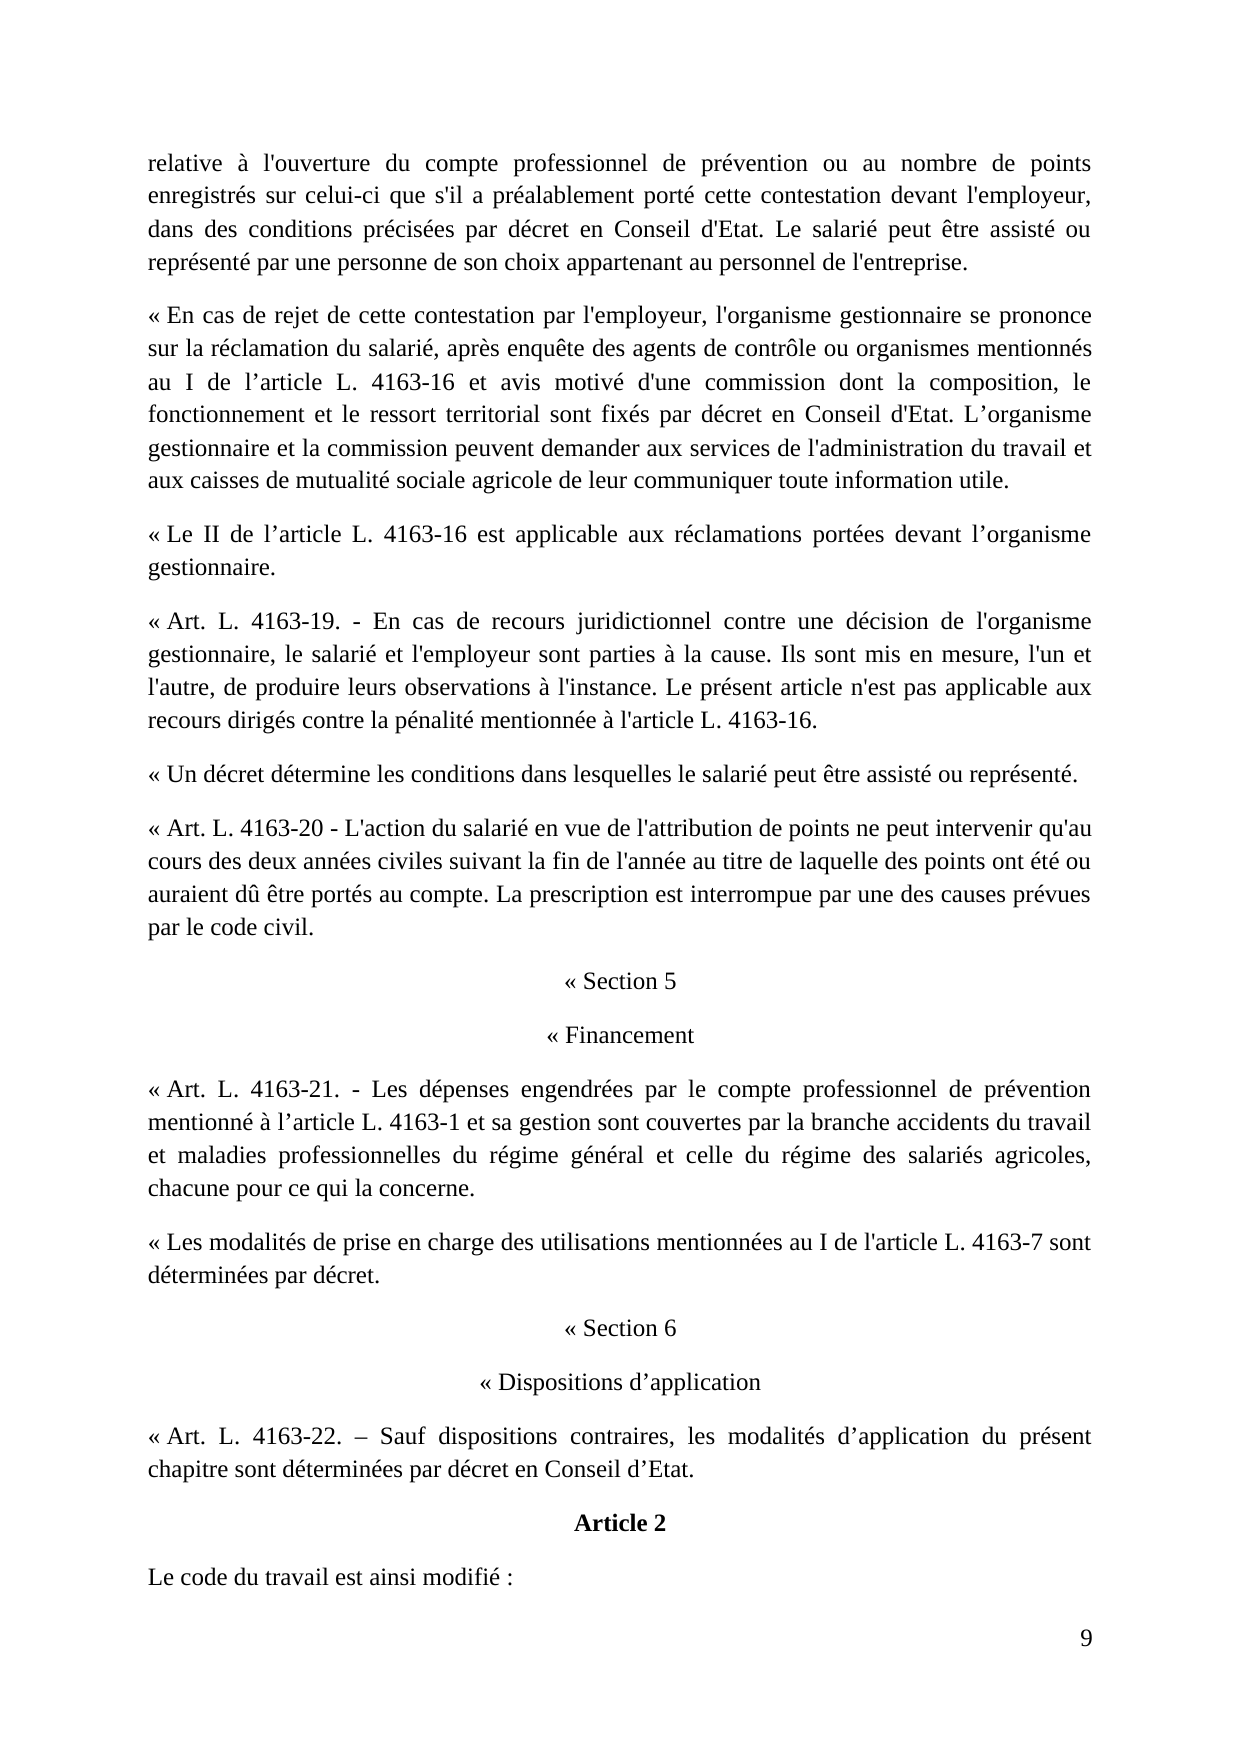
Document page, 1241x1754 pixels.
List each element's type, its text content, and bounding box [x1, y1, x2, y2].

text « Section 6 [148, 1313, 1093, 1342]
text « En cas de rejet de cette contestation par l'employeur, l'organisme gestionnaire se prononce sur la réclamation du salarié, après enquête des agents de contrôle ou organismes mentionnés au I de l’article L. 4163-16 et avis motivé d'une commission dont la composition, le fonctionnement et le ressort territorial sont fixés par décret en Conseil d'Etat. L’organisme gestionnaire et la commission peuvent demander aux services de l'administration du travail et aux caisses de mutualité sociale agricole de leur communiquer toute information utile. [148, 301, 1093, 494]
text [148, 148, 1093, 275]
text « Les modalités de prise en charge des utilisations mentionnées au I de l'article L. 4163-7 sont déterminées par décret. [148, 1227, 1093, 1288]
text « Financement [148, 1020, 1093, 1049]
text « Art. L. 4163-21. - Les dépenses engendrées par le compte professionnel de prévention mentionné à l’article L. 4163-1 et sa gestion sont couvertes par la branche accidents du travail et maladies professionnelles du régime général et celle du régime des salariés agricoles, chacune pour ce qui la concerne. [148, 1074, 1093, 1202]
text « Section 5 [148, 966, 1093, 995]
text « Art. L. 4163-22. – Sauf dispositions contraires, les modalités d’application du présent chapitre sont déterminées par décret en Conseil d’Etat. [148, 1421, 1093, 1483]
text « Art. L. 4163-19. - En cas de recours juridictionnel contre une décision de l'organisme gestionnaire, le salarié et l'employeur sont parties à la cause. Ils sont mis en mesure, l'un et l'autre, de produire leurs observations à l'instance. Le présent article n'est pas applicable aux recours dirigés contre la pénalité mentionnée à l'article L. 4163-16. [148, 606, 1093, 734]
text « Art. L. 4163-20 - L'action du salarié en vue de l'attribution de points ne peut intervenir qu'au cours des deux années civiles suivant la fin de l'année au titre de laquelle des points ont été ou auraient dû être portés au compte. La prescription est interrompue par une des causes prévues par le code civil. [148, 813, 1093, 941]
text Le code du travail est ainsi modifié : [148, 1562, 1093, 1591]
text « Un décret détermine les conditions dans lesquelles le salarié peut être assisté ou représenté. [148, 759, 1093, 788]
text « Le II de l’article L. 4163-16 est applicable aux réclamations portées devant l’organisme gestionnaire. [148, 519, 1093, 581]
text « Dispositions d’application [148, 1367, 1093, 1396]
text Article 2 [148, 1508, 1093, 1537]
